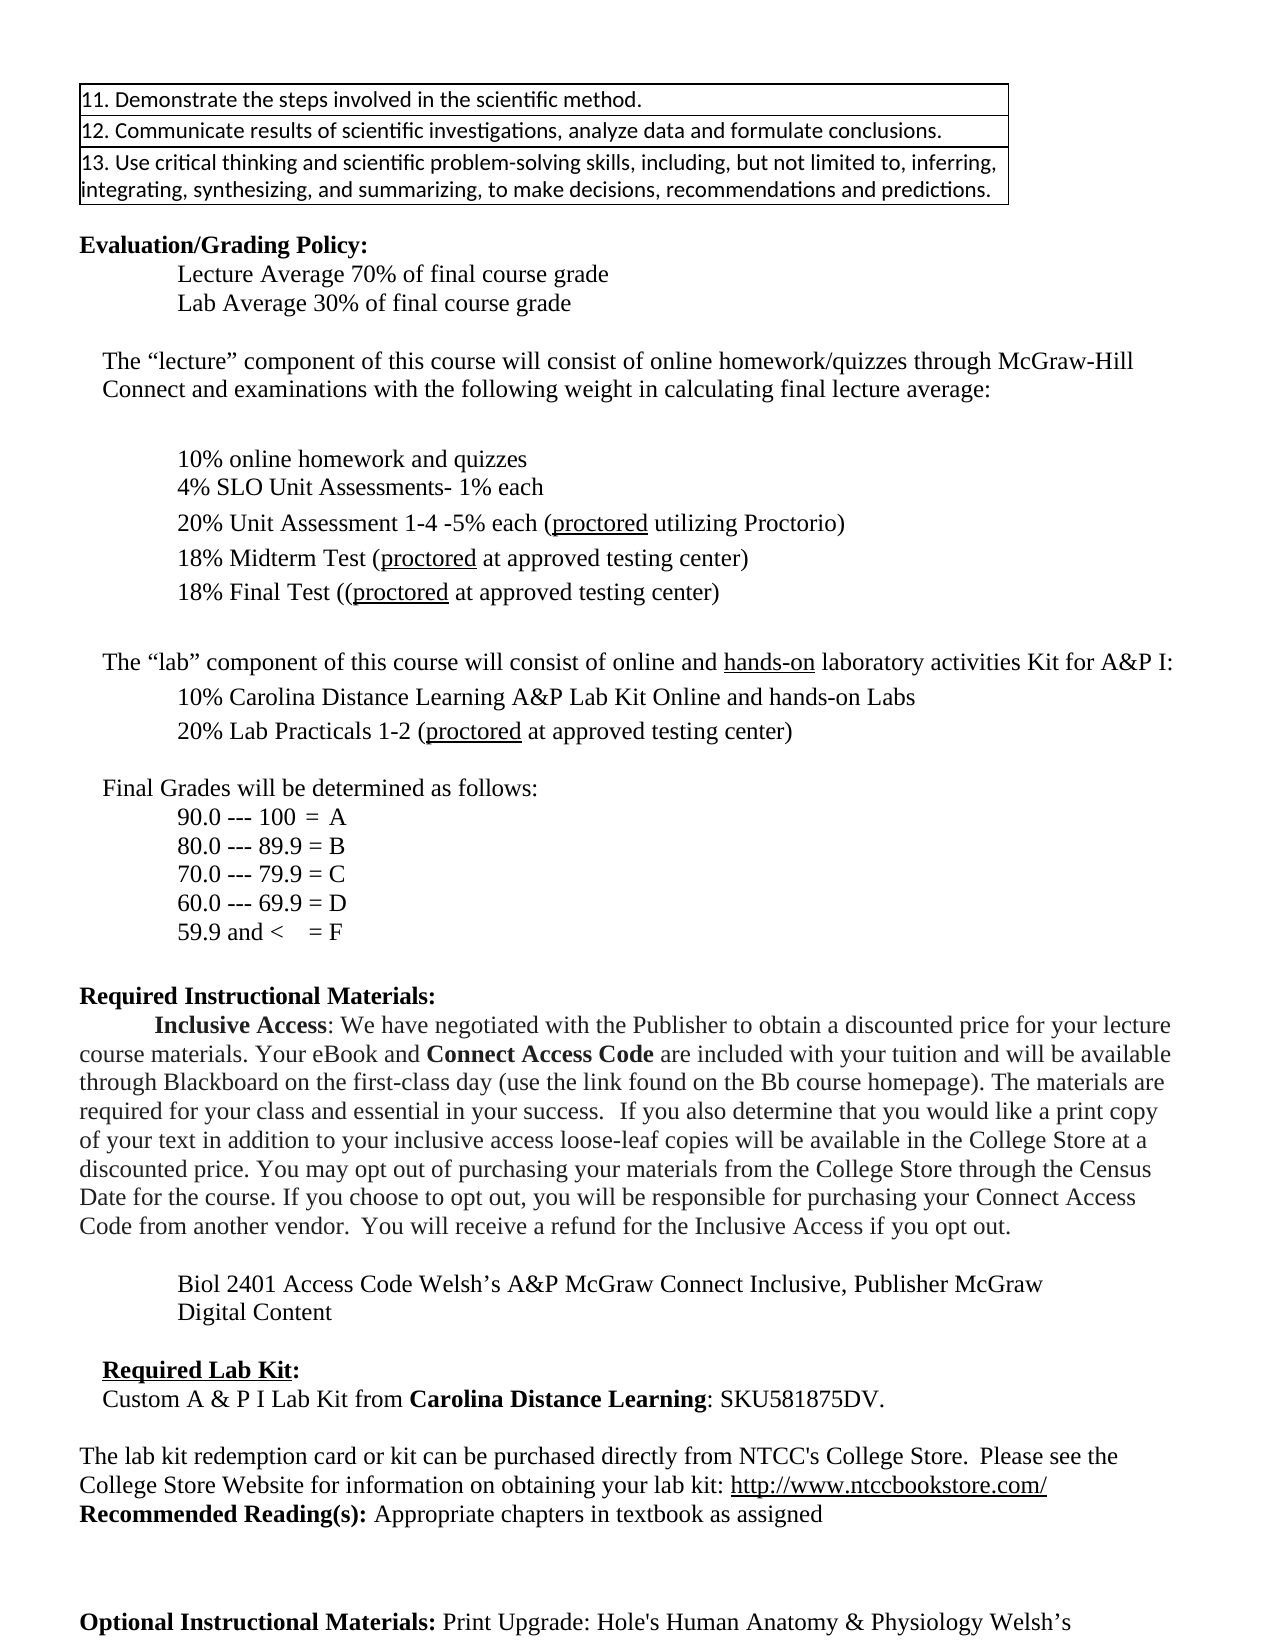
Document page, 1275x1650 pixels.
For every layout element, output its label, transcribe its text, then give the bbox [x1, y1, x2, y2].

text 90.0 --- 100 = A [177, 802, 1185, 831]
text The “lab” component of this course will consist of online and hands-on laboratory activities Kit for A&P I: 10% Carolina Distance Learning A&P Lab Kit Online and hands-on Labs [102, 647, 1185, 710]
text 20% Lab Practicals 1-2 (proctored at approved testing center) [177, 716, 1185, 745]
table_cell 12. Communicate results of scientific investigations, analyze data and formulate conclusions. [81, 116, 1008, 146]
text The lab kit redemption card or kit can be purchased directly from NTCC's College Store. Please see the College Store Website for information on obtaining your lab kit: http://www.ntccbookstore.com/ Recommended Reading(s): Appropriate chapters in textbook as assigned [79, 1441, 1185, 1528]
text 4% SLO Unit Assessments- 1% each [177, 473, 1185, 502]
text 70.0 --- 79.9 = C [177, 860, 1185, 888]
text Inclusive Access: We have negotiated with the Publisher to obtain a discounted price for your lecture course materials. Your eBook and Connect Access Code are included with your tuition and will be available through Blackboard on the first-class day (use the link found on the Bb course homepage). The materials are required for your class and essential in your success. If you also determine that you would like a print copy of your text in addition to your inclusive access loose-leaf copies will be available in the College Store at a discounted price. You may opt out of purchasing your materials from the College Store through the Census Date for the course. If you choose to opt out, you will be responsible for purchasing your Connect Access Code from another vendor. You will receive a refund for the Inclusive Access if you opt out. [79, 1010, 1172, 1240]
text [79, 1607, 1146, 1636]
text Biol 2401 Access Code Welsh’s A&P McGraw Connect Inclusive, Publisher McGraw Digital Content [177, 1269, 1094, 1326]
text Lecture Average 70% of final course grade Lab Average 30% of final course grade [177, 259, 636, 317]
text 18% Final Test ((proctored at approved testing center) [177, 578, 1185, 606]
text 20% Unit Assessment 1-4 -5% each (proctored utilizing Proctorio) 18% Midterm Test (proctored at approved testing center) [177, 508, 884, 572]
text 59.9 and < = F [177, 917, 1185, 946]
text 80.0 --- 89.9 = B [177, 831, 1185, 860]
table_cell 11. Demonstrate the steps involved in the scientific method. [81, 85, 1008, 115]
text Final Grades will be determined as follows: [102, 774, 1185, 802]
text Evaluation/Grading Policy: [79, 231, 1185, 259]
text 60.0 --- 69.9 = D [177, 889, 1185, 917]
text Required Instructional Materials: [79, 981, 1185, 1010]
text The “lecture” component of this course will consist of online homework/quizzes through McGraw-Hill Connect and examinations with the following weight in calculating final lecture average: [102, 346, 1185, 403]
text Custom A & P I Lab Kit from Carolina Distance Learning: SKU581875DV. [102, 1384, 1185, 1413]
table_cell 13. Use critical thinking and scientific problem-solving skills, including, but not limited to, inferring, integrating, synthesizing, and summarizing, to make decisions, recommendations and predictions. [81, 148, 1008, 204]
text Required Lab Kit: [79, 1355, 1094, 1384]
text 10% online homework and quizzes [177, 444, 1185, 473]
